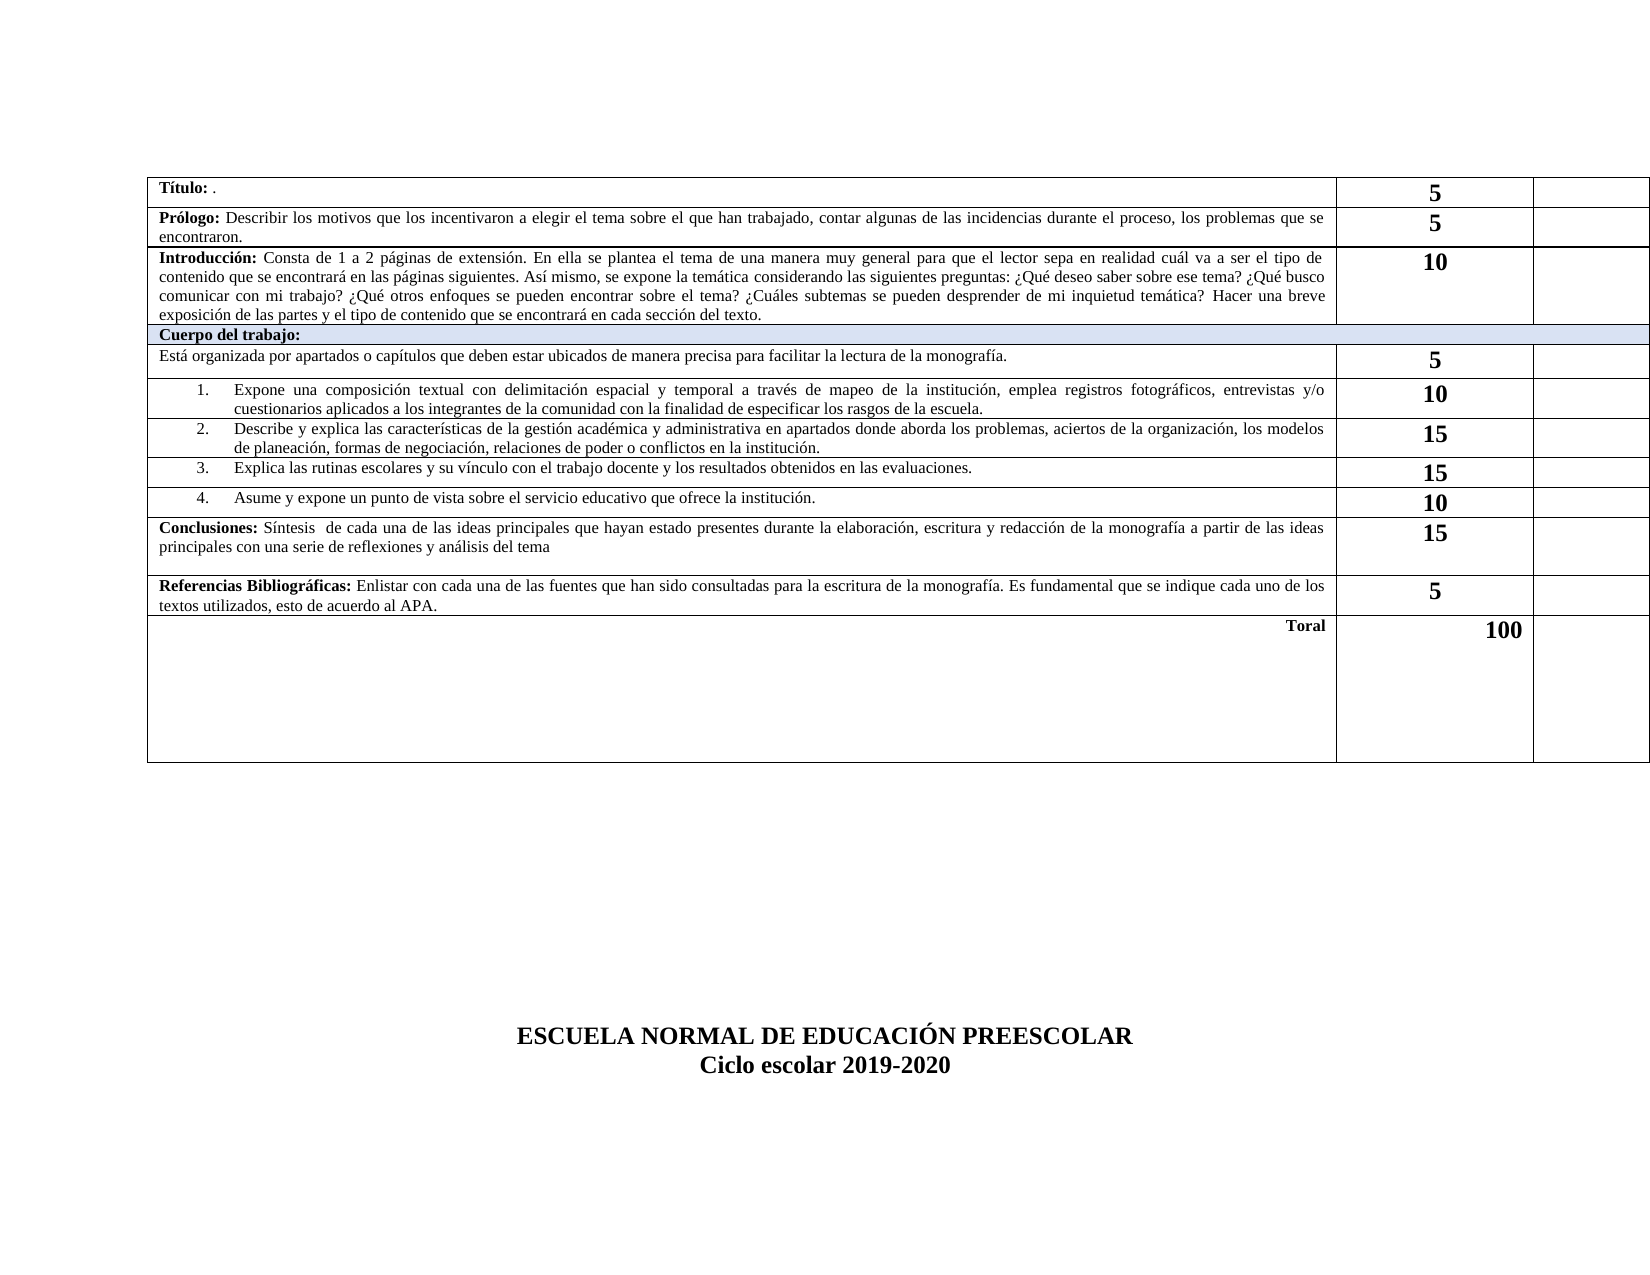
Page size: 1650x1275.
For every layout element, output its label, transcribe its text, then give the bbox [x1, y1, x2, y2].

table_cell [1534, 458, 1649, 487]
text Ciclo escolar 2019-2020 [148, 1050, 1502, 1079]
table_cell 5 [1337, 345, 1533, 378]
table_cell 5 [1337, 178, 1533, 207]
table_cell Describe y explica las características de la gestión académica y administrativa en apartados donde aborda los problemas, aciertos de la organización, los modelos de planeación, formas de negociación, relaciones de poder o conflictos en la institución. [148, 419, 1336, 457]
table_cell Introducción: Consta de 1 a 2 páginas de extensión. En ella se plantea el tema de una manera muy general para que el lector sepa en realidad cuál va a ser el tipo de contenido que se encontrará en las páginas siguientes. Así mismo, se expone la temática considerando las siguientes preguntas: ¿Qué deseo saber sobre ese tema? ¿Qué busco comunicar con mi trabajo? ¿Qué otros enfoques se pueden encontrar sobre el tema? ¿Cuáles subtemas se pueden desprender de mi inquietud temática? Hacer una breve exposición de las partes y el tipo de contenido que se encontrará en cada sección del texto. [148, 248, 1336, 324]
text ESCUELA NORMAL DE EDUCACIÓN PREESCOLAR [148, 1021, 1502, 1050]
table_cell 100 [1337, 616, 1533, 762]
table_cell [1534, 208, 1649, 246]
table_cell Título: . [148, 178, 1336, 207]
table_cell 5 [1337, 208, 1533, 246]
table_cell 15 [1337, 419, 1533, 457]
table_cell 5 [1337, 576, 1533, 614]
table_cell [1534, 488, 1649, 517]
table_cell [1534, 379, 1649, 418]
table_cell Toral [148, 616, 1336, 762]
table_cell Asume y expone un punto de vista sobre el servicio educativo que ofrece la institución. [148, 488, 1336, 517]
table_cell [1534, 518, 1649, 575]
table_cell Prólogo: Describir los motivos que los incentivaron a elegir el tema sobre el que han trabajado, contar algunas de las incidencias durante el proceso, los problemas que se encontraron. [148, 208, 1336, 246]
table_cell [1534, 419, 1649, 457]
table_cell [1534, 345, 1649, 378]
table_cell [1534, 576, 1649, 614]
table_cell [1534, 248, 1649, 324]
table_cell 15 [1337, 518, 1533, 575]
table_cell 10 [1337, 488, 1533, 517]
table_cell 10 [1337, 379, 1533, 418]
table_cell 10 [1337, 248, 1533, 324]
table_cell Conclusiones: Síntesis de cada una de las ideas principales que hayan estado presentes durante la elaboración, escritura y redacción de la monografía a partir de las ideas principales con una serie de reflexiones y análisis del tema [148, 518, 1336, 575]
table_cell 15 [1337, 458, 1533, 487]
table_cell Cuerpo del trabajo: [148, 325, 1649, 344]
table_cell Expone una composición textual con delimitación espacial y temporal a través de mapeo de la institución, emplea registros fotográficos, entrevistas y/o cuestionarios aplicados a los integrantes de la comunidad con la finalidad de especificar los rasgos de la escuela. [148, 379, 1336, 418]
table_cell [1534, 178, 1649, 207]
table_cell Explica las rutinas escolares y su vínculo con el trabajo docente y los resultados obtenidos en las evaluaciones. [148, 458, 1336, 487]
table_cell Está organizada por apartados o capítulos que deben estar ubicados de manera precisa para facilitar la lectura de la monografía. [148, 345, 1336, 378]
table_cell [1534, 616, 1649, 762]
table_cell Referencias Bibliográficas: Enlistar con cada una de las fuentes que han sido consultadas para la escritura de la monografía. Es fundamental que se indique cada uno de los textos utilizados, esto de acuerdo al APA. [148, 576, 1336, 614]
